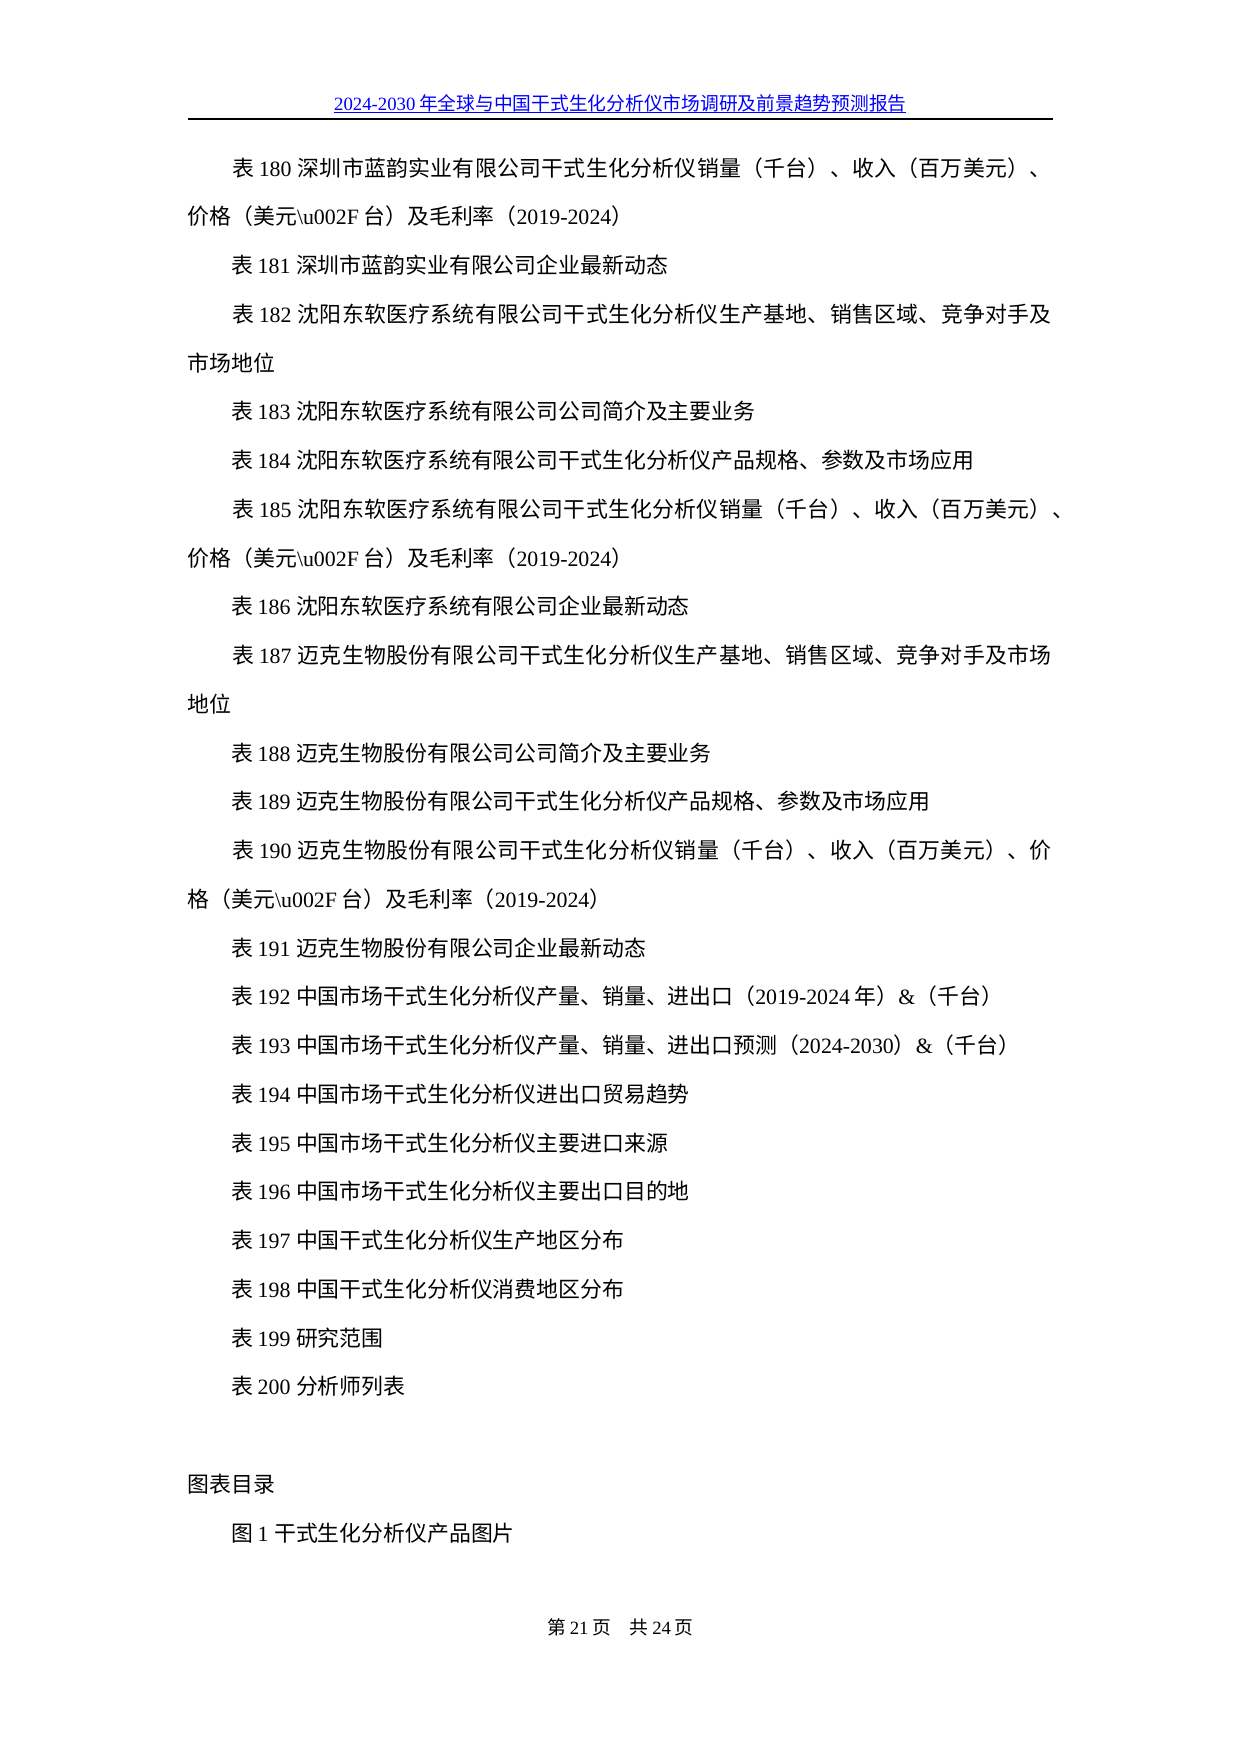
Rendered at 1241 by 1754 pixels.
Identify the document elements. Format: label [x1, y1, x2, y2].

text [187, 150, 1053, 1548]
